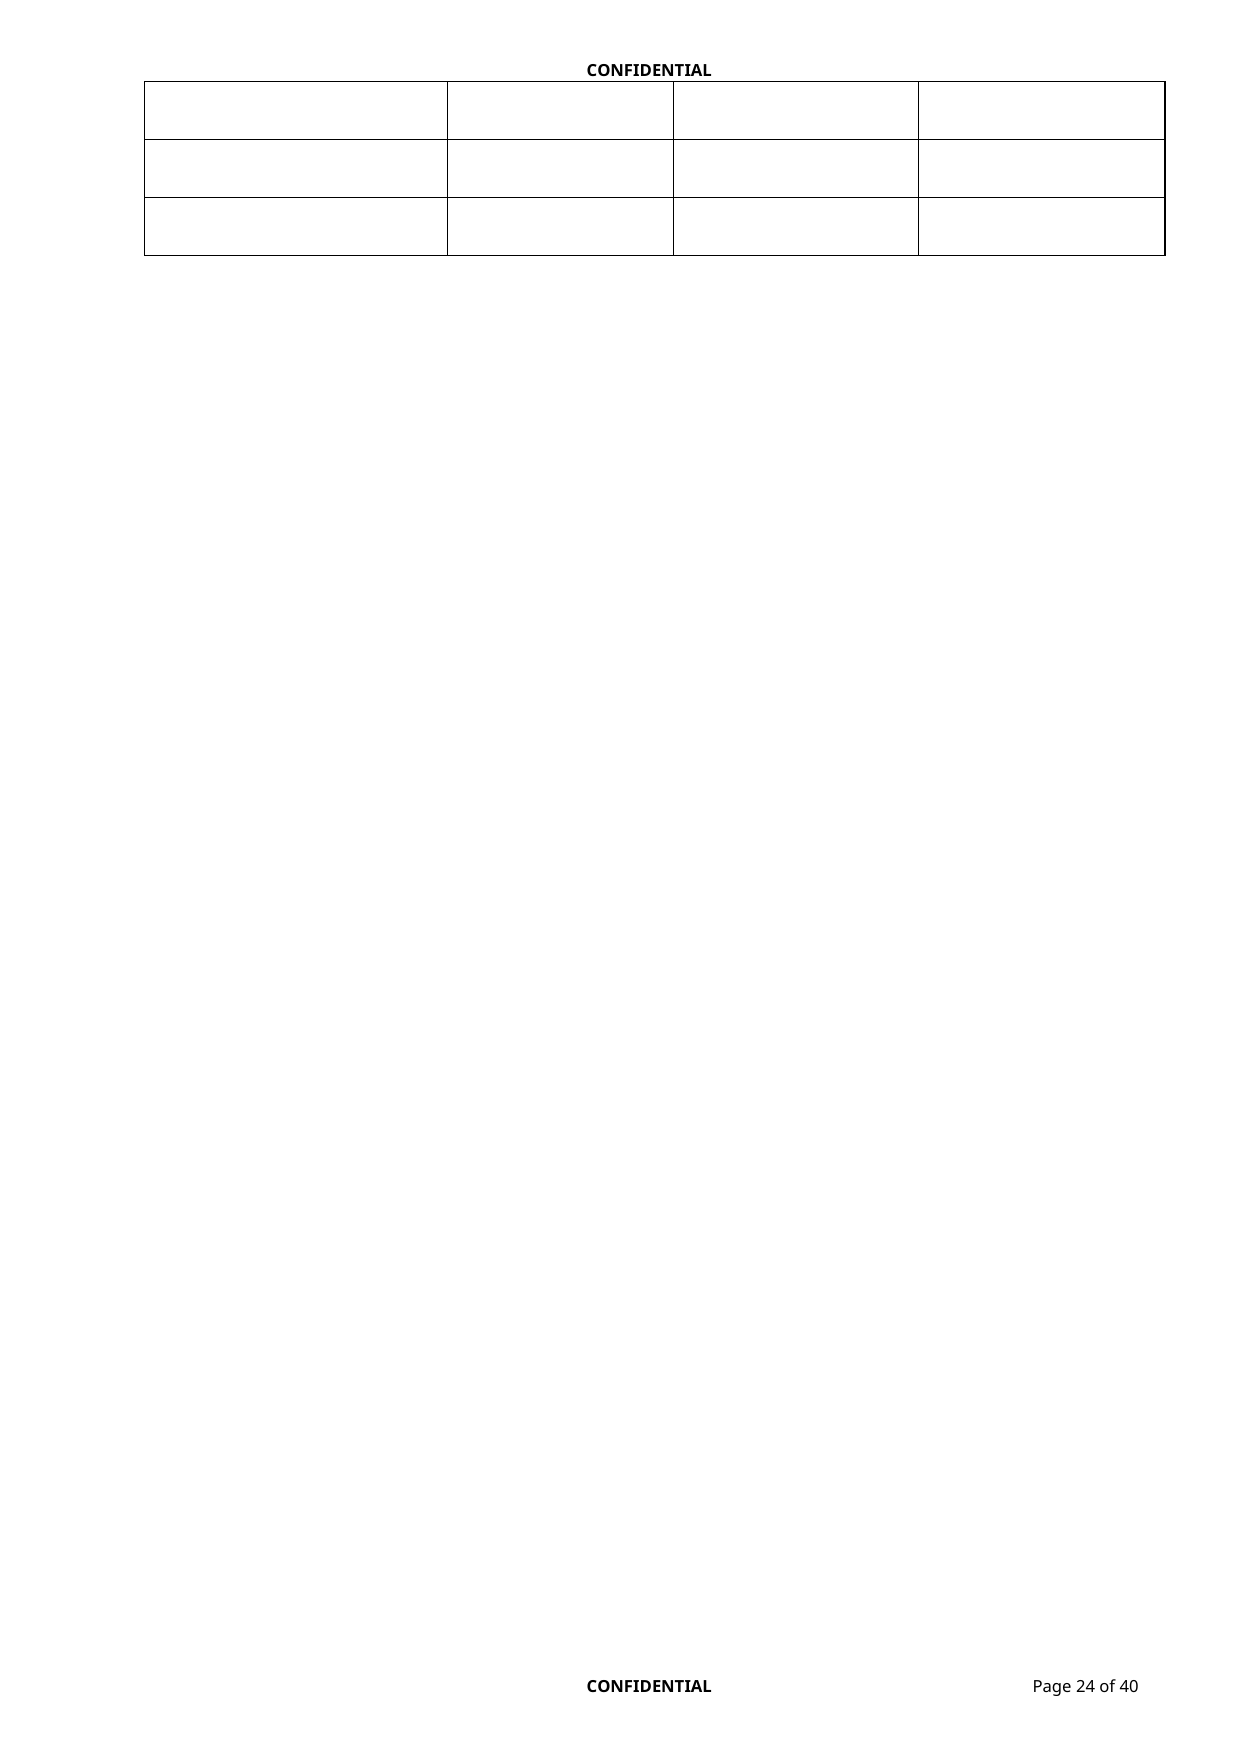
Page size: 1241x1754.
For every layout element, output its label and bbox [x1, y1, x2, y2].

table_cell [448, 82, 673, 139]
table_cell [919, 140, 1164, 197]
table_cell [145, 198, 447, 255]
table_cell [448, 198, 673, 255]
table_cell [919, 198, 1164, 255]
table_cell [674, 140, 918, 197]
table_cell [145, 82, 447, 139]
table_cell [674, 198, 918, 255]
table_cell [674, 82, 918, 139]
table_cell [448, 140, 673, 197]
table_cell [919, 82, 1164, 139]
table_cell [145, 140, 447, 197]
